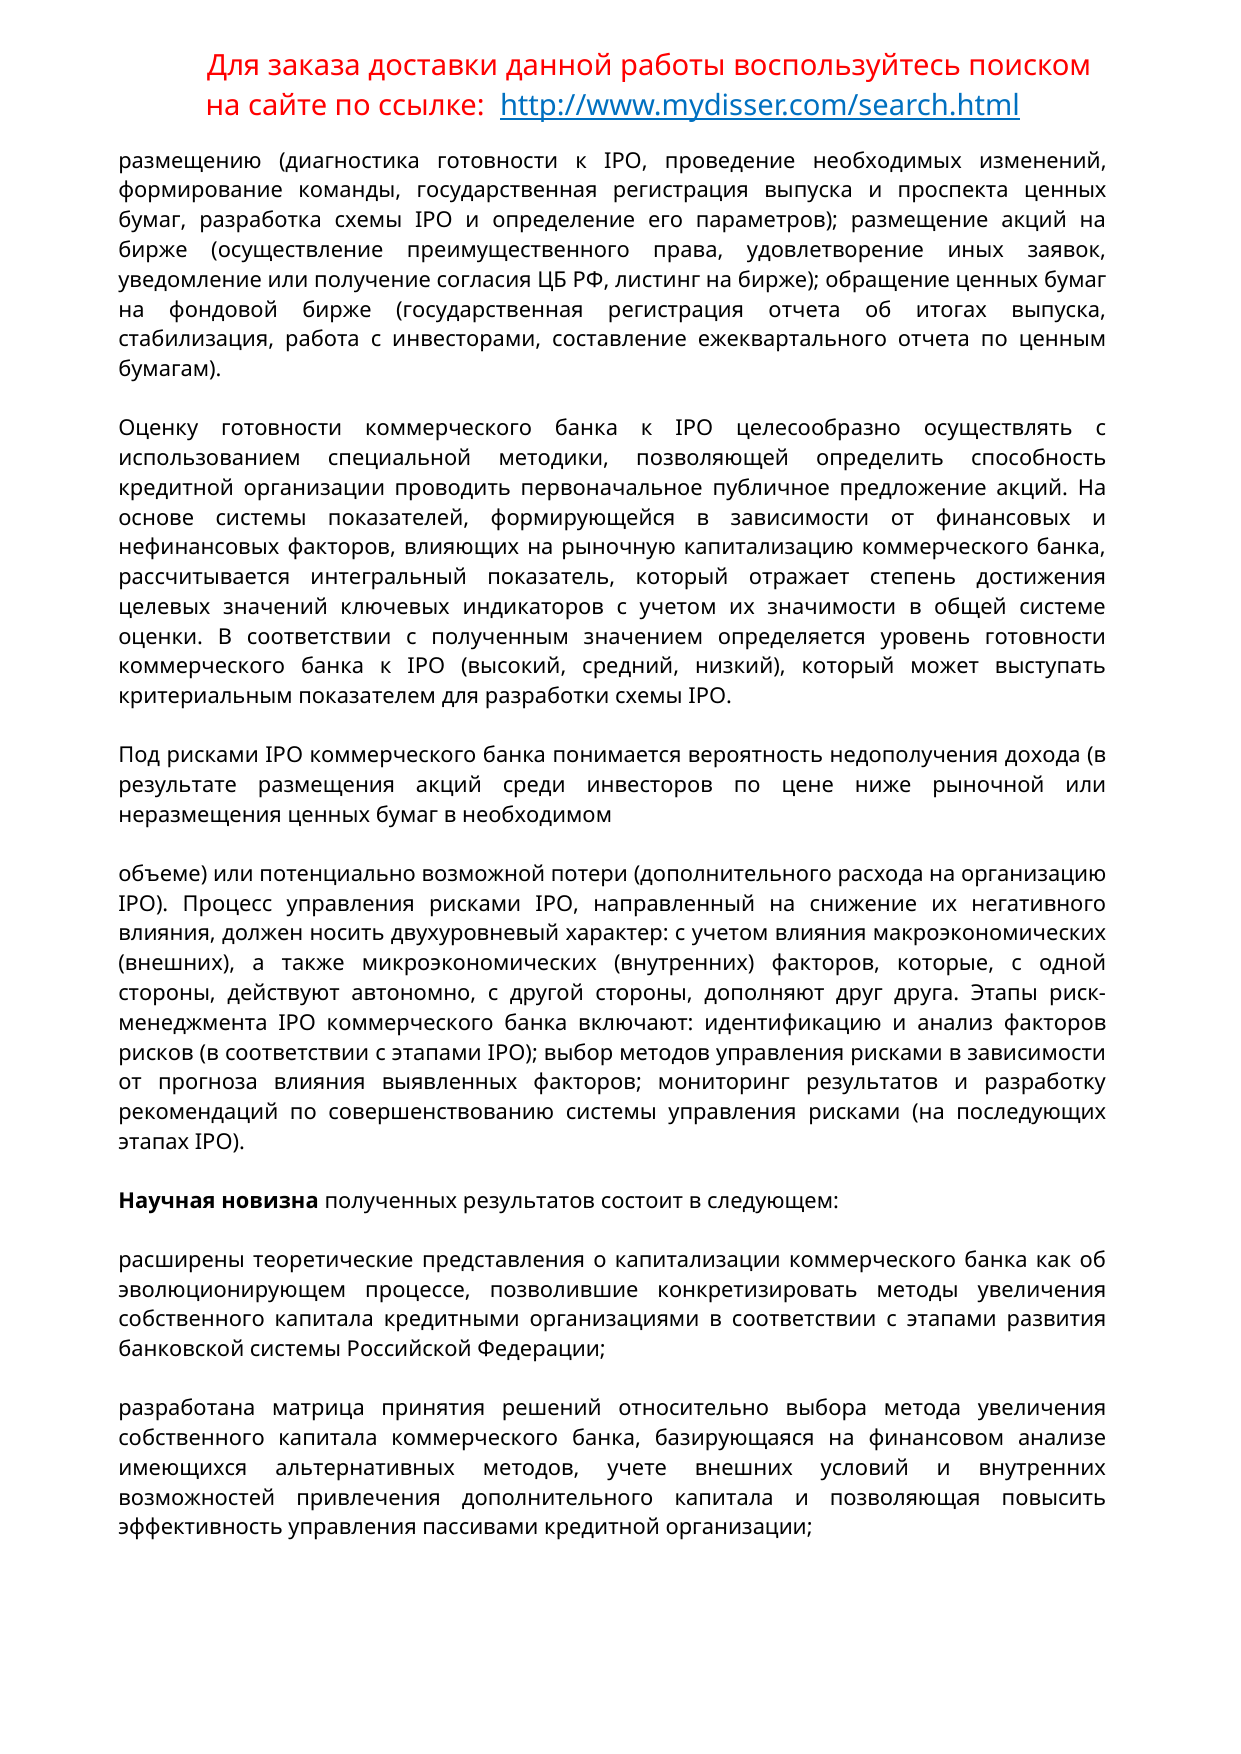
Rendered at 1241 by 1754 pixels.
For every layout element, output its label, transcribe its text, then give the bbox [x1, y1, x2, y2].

text разработана матрица принятия решений относительно выбора метода увеличения собственного капитала коммерческого банка, базирующаяся на финансовом анализе имеющихся альтернативных методов, учете внешних условий и внутренних возможностей привлечения дополнительного капитала и позволяющая повысить эффективность управления пассивами кредитной организации; [118, 1392, 1107, 1541]
text Научная новизна полученных результатов состоит в следующем: [118, 1185, 1107, 1214]
text расширены теоретические представления о капитализации коммерческого банка как об эволюционирующем процессе, позволившие конкретизировать методы увеличения собственного капитала кредитными организациями в соответствии с этапами развития банковской системы Российской Федерации; [118, 1244, 1107, 1363]
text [118, 144, 1107, 383]
text объеме) или потенциально возможной потери (дополнительного расхода на организацию IPO). Процесс управления рисками IPO, направленный на снижение их негативного влияния, должен носить двухуровневый характер: с учетом влияния макроэкономических (внешних), а также микроэкономических (внутренних) факторов, которые, с одной стороны, действуют автономно, с другой стороны, дополняют друг друга. Этапы риск- менеджмента IPO коммерческого банка включают: идентификацию и анализ факторов рисков (в соответствии с этапами IPO); выбор методов управления рисками в зависимости от прогноза влияния выявленных факторов; мониторинг результатов и разработку рекомендаций по совершенствованию системы управления рисками (на последующих этапах IPO). [118, 858, 1107, 1156]
text Оценку готовности коммерческого банка к IPO целесообразно осуществлять с использованием специальной методики, позволяющей определить способность кредитной организации проводить первоначальное публичное предложение акций. На основе системы показателей, формирующейся в зависимости от финансовых и нефинансовых факторов, влияющих на рыночную капитализацию коммерческого банка, рассчитывается интегральный показатель, который отражает степень достижения целевых значений ключевых индикаторов с учетом их значимости в общей системе оценки. В соответствии с полученным значением определяется уровень готовности коммерческого банка к IPO (высокий, средний, низкий), который может выступать критериальным показателем для разработки схемы IPO. [118, 412, 1107, 710]
text Под рисками IPO коммерческого банка понимается вероятность недополучения дохода (в результате размещения акций среди инвесторов по цене ниже рыночной или неразмещения ценных бумаг в необходимом [118, 739, 1107, 828]
